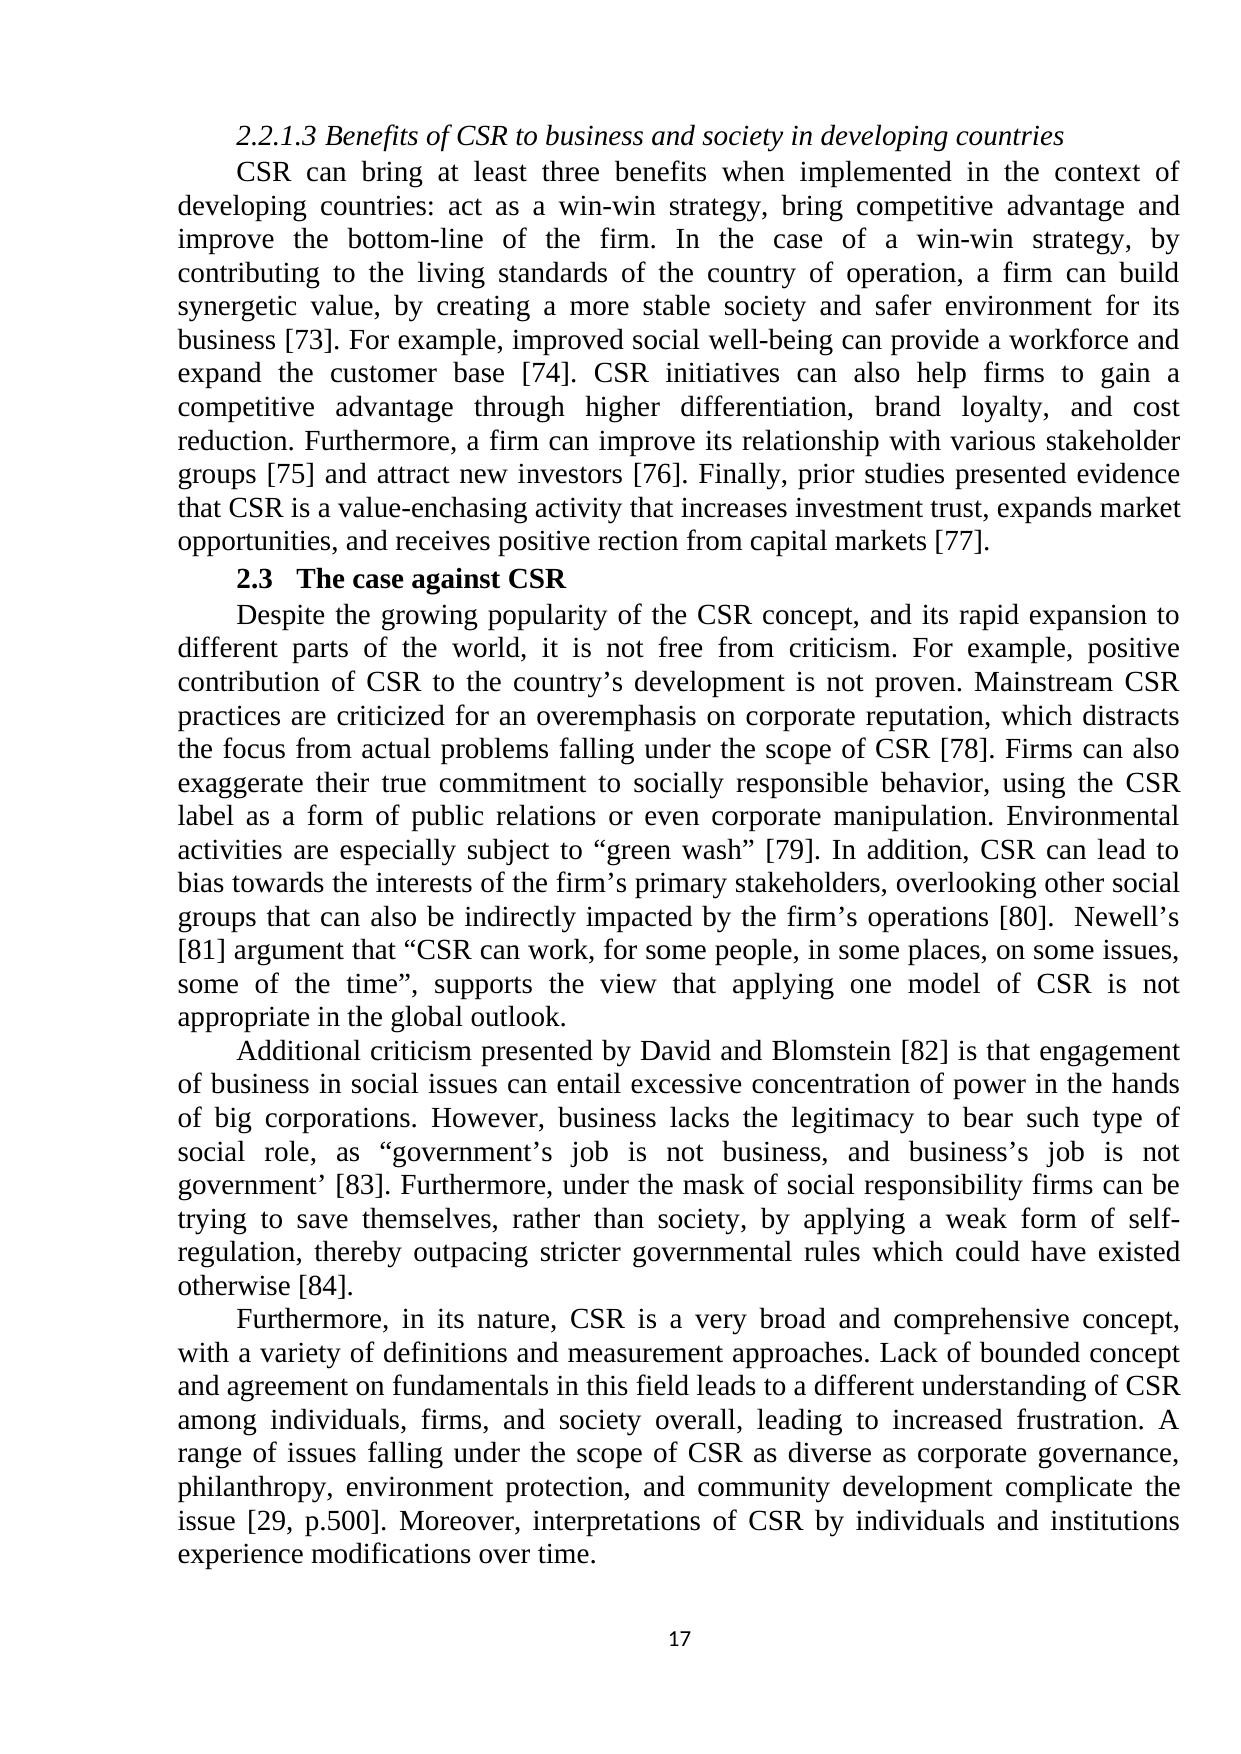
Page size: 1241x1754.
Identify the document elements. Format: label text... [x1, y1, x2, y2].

subtitle Benefits of CSR to business and society in developing countries [236, 118, 1181, 152]
subtitle The case against CSR [236, 561, 1181, 594]
text CSR can bring at least three benefits when implemented in the context of developing countries: act as a win-win strategy, bring competitive advantage and improve the bottom-line of the firm. In the case of a win-win strategy, by contributing to the living standards of the country of operation, a firm can build synergetic value, by creating a more stable society and safer environment for its business [73]. For example, improved social well-being can provide a workforce and expand the customer base [74]. CSR initiatives can also help firms to gain a competitive advantage through higher differentiation, brand loyalty, and cost reduction. Furthermore, a firm can improve its relationship with various stakeholder groups [75] and attract new investors [76]. Finally, prior studies presented evidence that CSR is a value-enchasing activity that increases investment trust, expands market opportunities, and receives positive rection from capital markets [77]. [177, 154, 1181, 557]
text Additional criticism presented by David and Blomstein [82] is that engagement of business in social issues can entail excessive concentration of power in the hands of big corporations. However, business lacks the legitimacy to bear such type of social role, as “government’s job is not business, and business’s job is not government’ [83]. Furthermore, under the mask of social responsibility firms can be trying to save themselves, rather than society, by applying a weak form of self-regulation, thereby outpacing stricter governmental rules which could have existed otherwise [84]. [177, 1033, 1181, 1301]
text Despite the growing popularity of the CSR concept, and its rapid expansion to different parts of the world, it is not free from criticism. For example, positive contribution of CSR to the country’s development is not proven. Mainstream CSR practices are criticized for an overemphasis on corporate reputation, which distracts the focus from actual problems falling under the scope of CSR [78]. Firms can also exaggerate their true commitment to socially responsible behavior, using the CSR label as a form of public relations or even corporate manipulation. Environmental activities are especially subject to “green wash” [79]. In addition, CSR can lead to bias towards the interests of the firm’s primary stakeholders, overlooking other social groups that can also be indirectly impacted by the firm’s operations [80]. Newell’s [81] argument that “CSR can work, for some people, in some places, on some issues, some of the time”, supports the view that applying one model of CSR is not appropriate in the global outlook. [177, 597, 1181, 1033]
text Furthermore, in its nature, CSR is a very broad and comprehensive concept, with a variety of definitions and measurement approaches. Lack of bounded concept and agreement on fundamentals in this field leads to a different understanding of CSR among individuals, firms, and society overall, leading to increased frustration. A range of issues falling under the scope of CSR as diverse as corporate governance, philanthropy, environment protection, and community development complicate the issue [29, p.500]. Moreover, interpretations of CSR by individuals and institutions experience modifications over time. [177, 1301, 1181, 1570]
